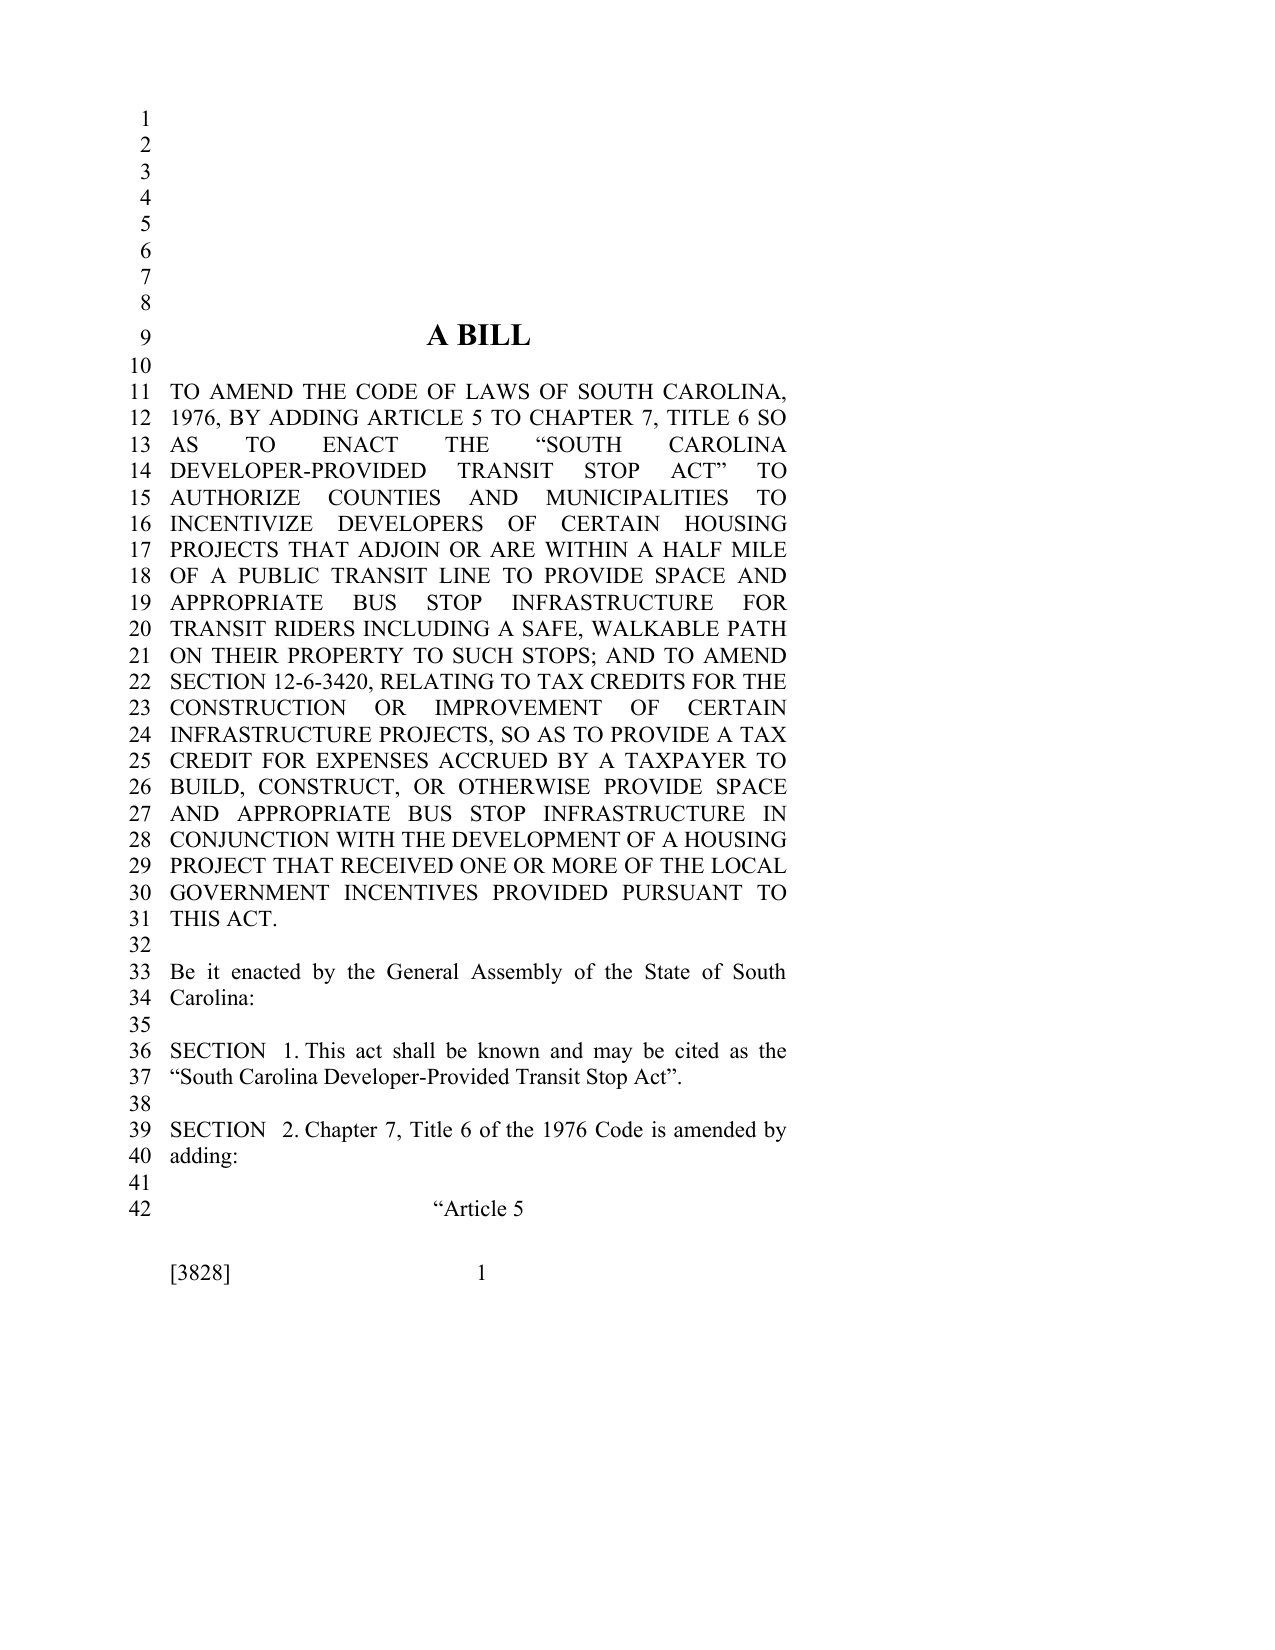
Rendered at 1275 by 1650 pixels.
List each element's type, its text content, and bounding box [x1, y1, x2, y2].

text “Article 5 [169, 1195, 787, 1221]
text SECTION 1. This act shall be known and may be cited as the “South Carolina Developer-Provided Transit Stop Act”. [169, 1037, 787, 1090]
text Be it enacted by the General Assembly of the State of South Carolina: [169, 958, 787, 1011]
text A BILL [169, 316, 787, 352]
text TO AMEND THE CODE OF LAWS OF SOUTH CAROLINA, 1976, BY ADDING ARTICLE 5 TO CHAPTER 7, TITLE 6 SO AS TO ENACT THE “SOUTH CAROLINA DEVELOPER-PROVIDED TRANSIT STOP ACT” TO AUTHORIZE COUNTIES AND MUNICIPALITIES TO INCENTIVIZE DEVELOPERS OF CERTAIN HOUSING PROJECTS THAT ADJOIN OR ARE WITHIN A HALF MILE OF A PUBLIC TRANSIT LINE TO PROVIDE SPACE AND APPROPRIATE BUS STOP INFRASTRUCTURE FOR TRANSIT RIDERS INCLUDING A SAFE, WALKABLE PATH ON THEIR PROPERTY TO SUCH STOPS; AND TO AMEND SECTION 12-6-3420, RELATING TO TAX CREDITS FOR THE CONSTRUCTION OR IMPROVEMENT OF CERTAIN INFRASTRUCTURE PROJECTS, SO AS TO PROVIDE A TAX CREDIT FOR EXPENSES ACCRUED BY A TAXPAYER TO BUILD, CONSTRUCT, OR OTHERWISE PROVIDE SPACE AND APPROPRIATE BUS STOP INFRASTRUCTURE IN CONJUNCTION WITH THE DEVELOPMENT OF A HOUSING PROJECT THAT RECEIVED ONE OR MORE OF THE LOCAL GOVERNMENT INCENTIVES PROVIDED PURSUANT TO THIS ACT. [169, 378, 787, 932]
text SECTION 2. Chapter 7, Title 6 of the 1976 Code is amended by adding: [169, 1116, 787, 1169]
